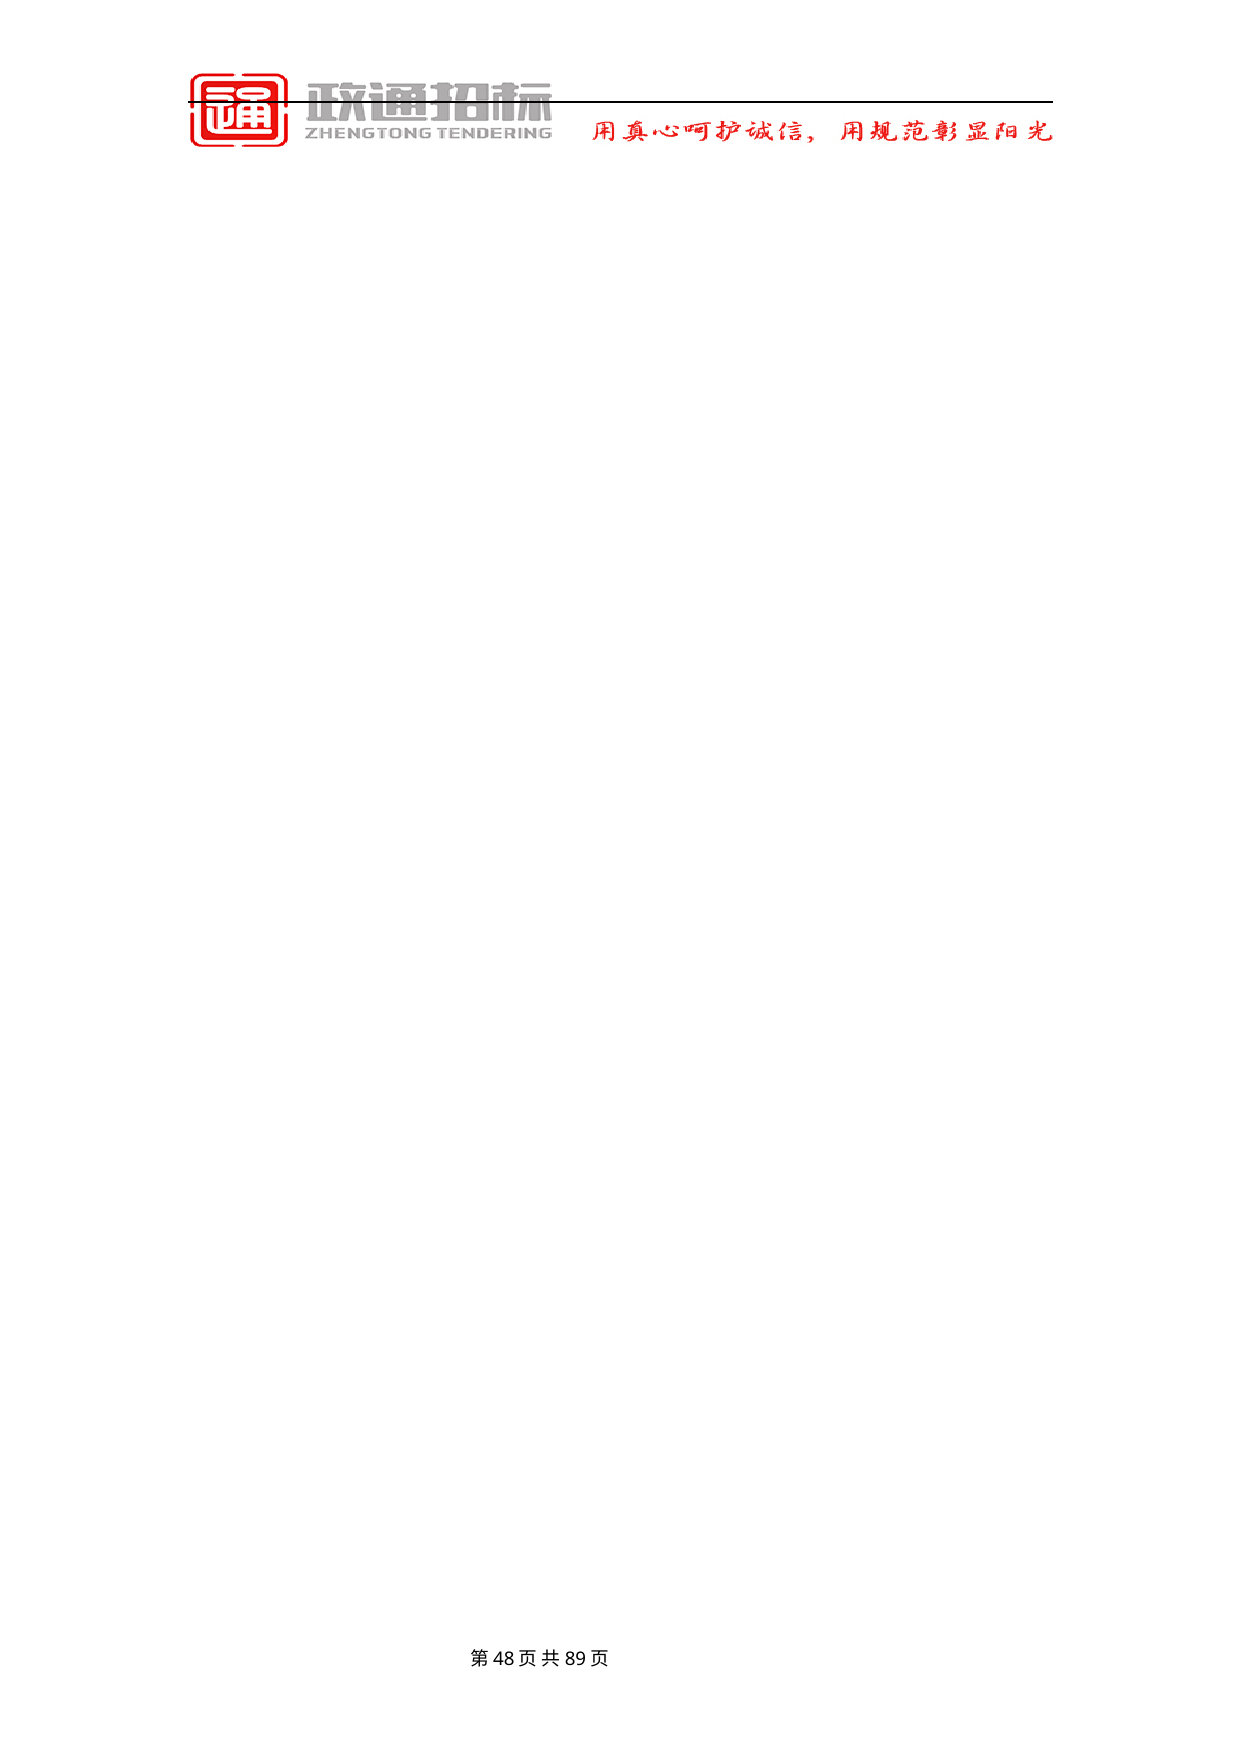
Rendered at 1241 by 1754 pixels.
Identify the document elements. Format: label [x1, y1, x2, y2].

picture [188, 103, 1053, 147]
picture [188, 73, 1053, 101]
